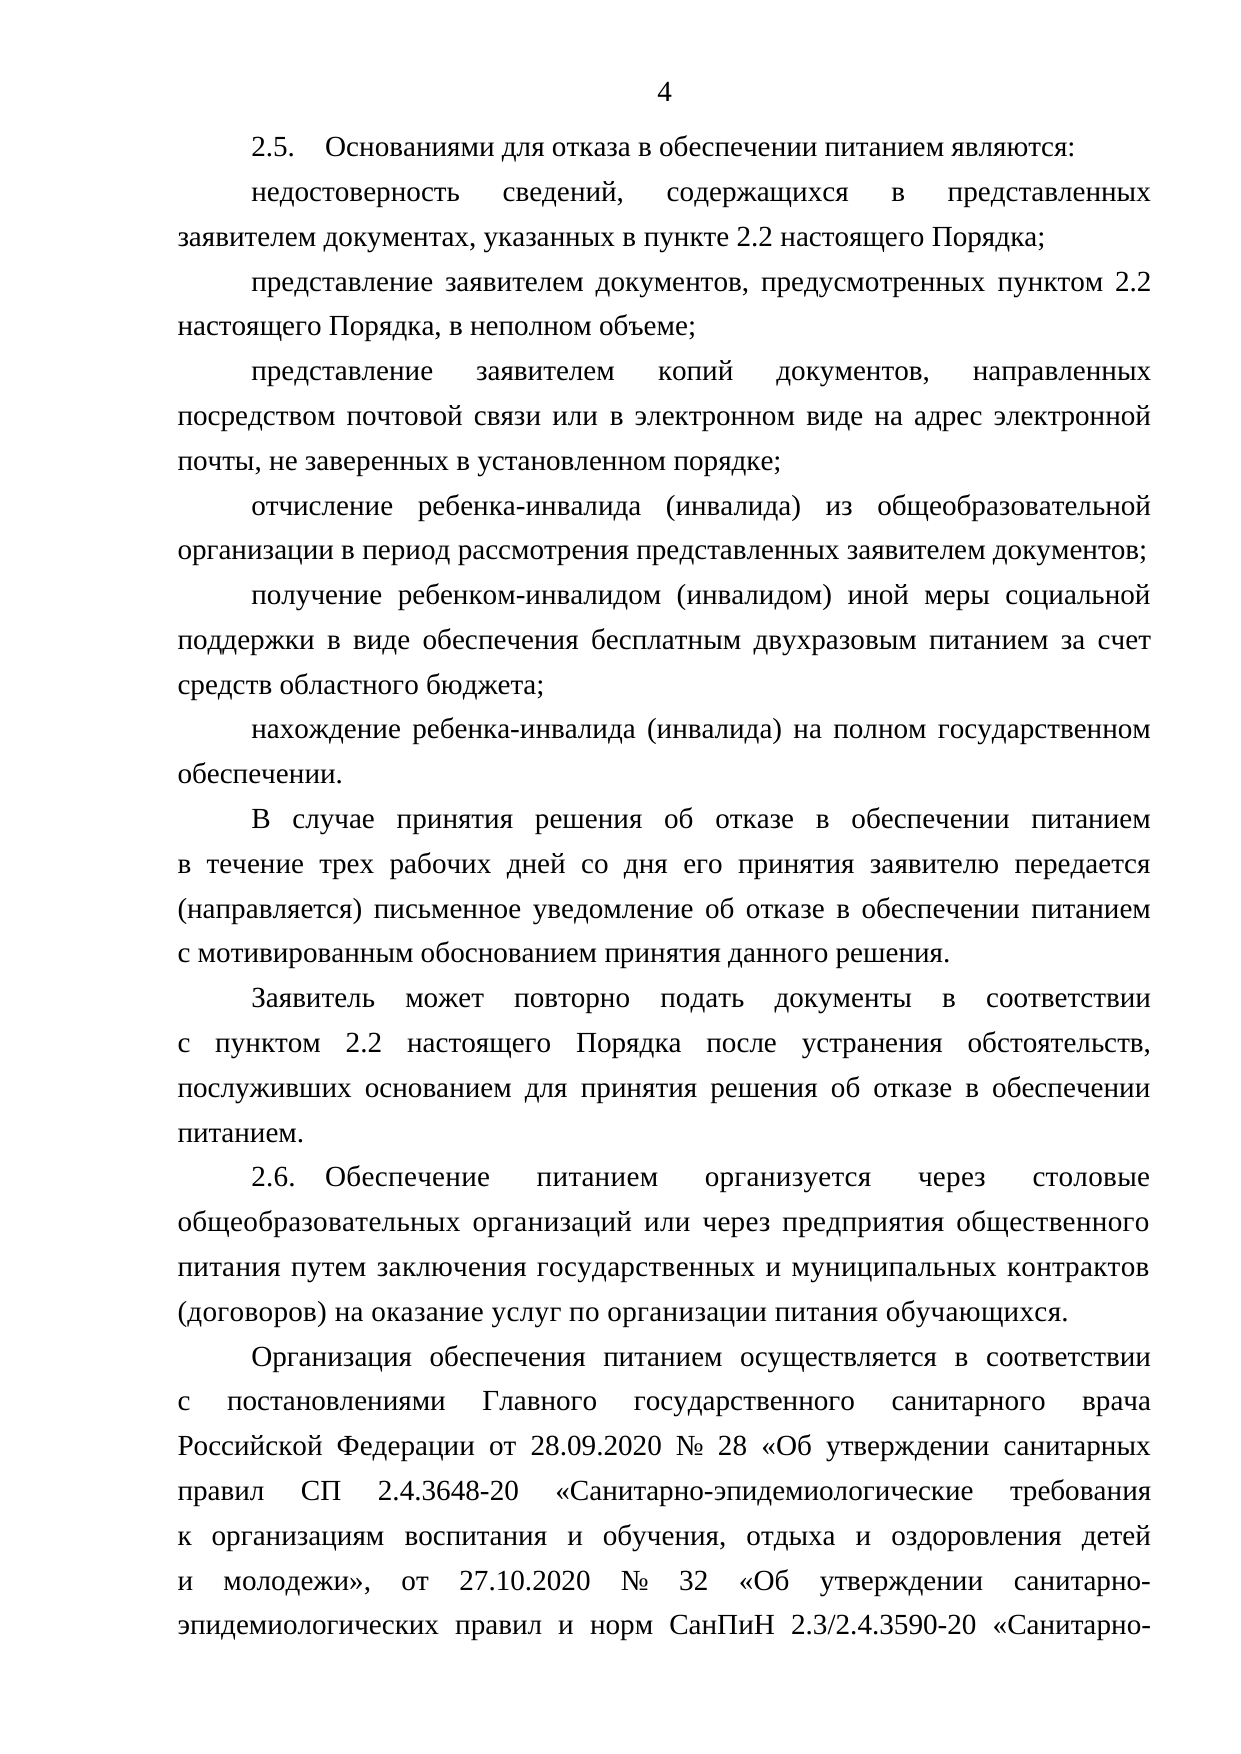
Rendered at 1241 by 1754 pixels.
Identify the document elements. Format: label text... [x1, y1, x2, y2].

text нахождение ребенка-инвалида (инвалида) на полном государственном обеспечении. [177, 700, 1152, 790]
list Обеспечение питанием организуется через столовые общеобразовательных организаций или через предприятия общественного питания путем заключения государственных и муниципальных контрактов (договоров) на оказание услуг по организации питания обучающихся. [177, 1148, 1152, 1327]
text представление заявителем документов, предусмотренных пунктом 2.2 настоящего Порядка, в неполном объеме; [177, 252, 1152, 342]
list Основаниями для отказа в обеспечении питанием являются: [177, 118, 1152, 163]
text представление заявителем копий документов, направленных посредством почтовой связи или в электронном виде на адрес электронной почты, не заверенных в установленном порядке; [177, 342, 1152, 476]
text недостоверность сведений, содержащихся в представленных заявителем документах, указанных в пункте 2.2 настоящего Порядка; [177, 163, 1152, 252]
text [177, 1327, 1152, 1641]
text В случае принятия решения об отказе в обеспечении питанием в течение трех рабочих дней со дня его принятия заявителю передается (направляется) письменное уведомление об отказе в обеспечении питанием с мотивированным обоснованием принятия данного решения. [177, 790, 1152, 969]
text отчисление ребенка-инвалида (инвалида) из общеобразовательной организации в период рассмотрения представленных заявителем документов; [177, 476, 1152, 566]
text получение ребенком-инвалидом (инвалидом) иной меры социальной поддержки в виде обеспечения бесплатным двухразовым питанием за счет средств областного бюджета; [177, 566, 1152, 700]
text Заявитель может повторно подать документы в соответствии с пунктом 2.2 настоящего Порядка после устранения обстоятельств, послуживших основанием для принятия решения об отказе в обеспечении питанием. [177, 969, 1152, 1148]
